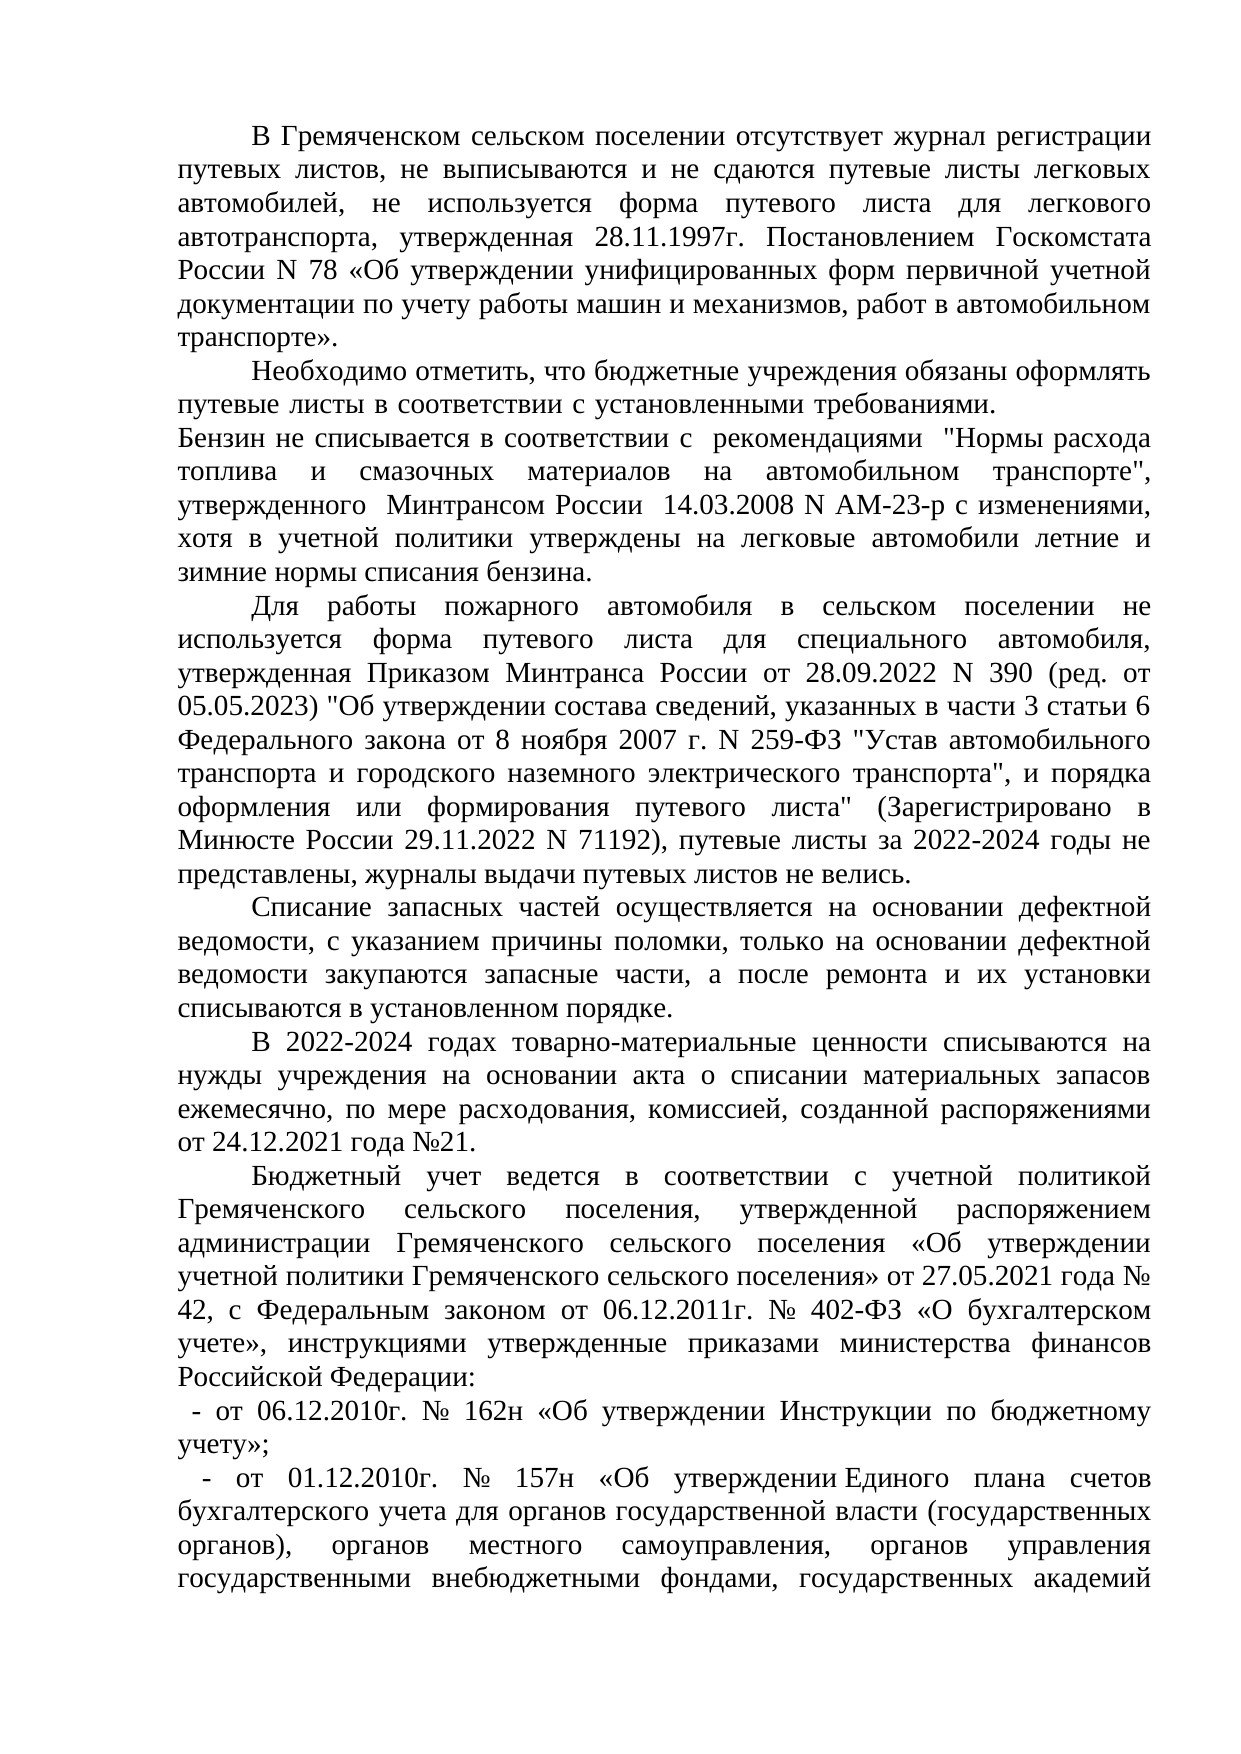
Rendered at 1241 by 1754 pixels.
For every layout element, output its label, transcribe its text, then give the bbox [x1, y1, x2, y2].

text В Гремяченском сельском поселении отсутствует журнал регистрации путевых листов, не выписываются и не сдаются путевые листы легковых автомобилей, не используется форма путевого листа для легкового автотранспорта, утвержденная 28.11.1997г. Постановлением Госкомстата России N 78 «Об утверждении унифицированных форм первичной учетной документации по учету работы машин и механизмов, работ в автомобильном транспорте». [177, 118, 1152, 353]
text Списание запасных частей осуществляется на основании дефектной ведомости, с указанием причины поломки, только на основании дефектной ведомости закупаются запасные части, а после ремонта и их установки списываются в установленном порядке. [177, 889, 1152, 1024]
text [177, 1460, 1152, 1594]
text - от 06.12.2010г. № 162н «Об утверждении Инструкции по бюджетному учету»; [177, 1393, 1152, 1460]
text Для работы пожарного автомобиля в сельском поселении не используется форма путевого листа для специального автомобиля, утвержденная Приказом Минтранса России от 28.09.2022 N 390 (ред. от 05.05.2023) "Об утверждении состава сведений, указанных в части 3 статьи 6 Федерального закона от 8 ноября 2007 г. N 259-ФЗ "Устав автомобильного транспорта и городского наземного электрического транспорта", и порядка оформления или формирования путевого листа" (Зарегистрировано в Минюсте России 29.11.2022 N 71192), путевые листы за 2022-2024 годы не представлены, журналы выдачи путевых листов не велись. [177, 588, 1152, 889]
text Бюджетный учет ведется в соответствии с учетной политикой Гремяченского сельского поселения, утвержденной распоряжением администрации Гремяченского сельского поселения «Об утверждении учетной политики Гремяченского сельского поселения» от 27.05.2021 года № 42, с Федеральным законом от 06.12.2011г. № 402-ФЗ «О бухгалтерском учете», инструкциями утвержденные приказами министерства финансов Российской Федерации: [177, 1158, 1152, 1393]
text Необходимо отметить, что бюджетные учреждения обязаны оформлять путевые листы в соответствии с установленными требованиями. Бензин не списывается в соответствии с рекомендациями "Нормы расхода топлива и смазочных материалов на автомобильном транспорте", утвержденного Минтрансом России 14.03.2008 N АМ-23-р с изменениями, хотя в учетной политики утверждены на легковые автомобили летние и зимние нормы списания бензина. [177, 353, 1152, 588]
text В 2022-2024 годах товарно-материальные ценности списываются на нужды учреждения на основании акта о списании материальных запасов ежемесячно, по мере расходования, комиссией, созданной распоряжениями от 24.12.2021 года №21. [177, 1024, 1152, 1158]
